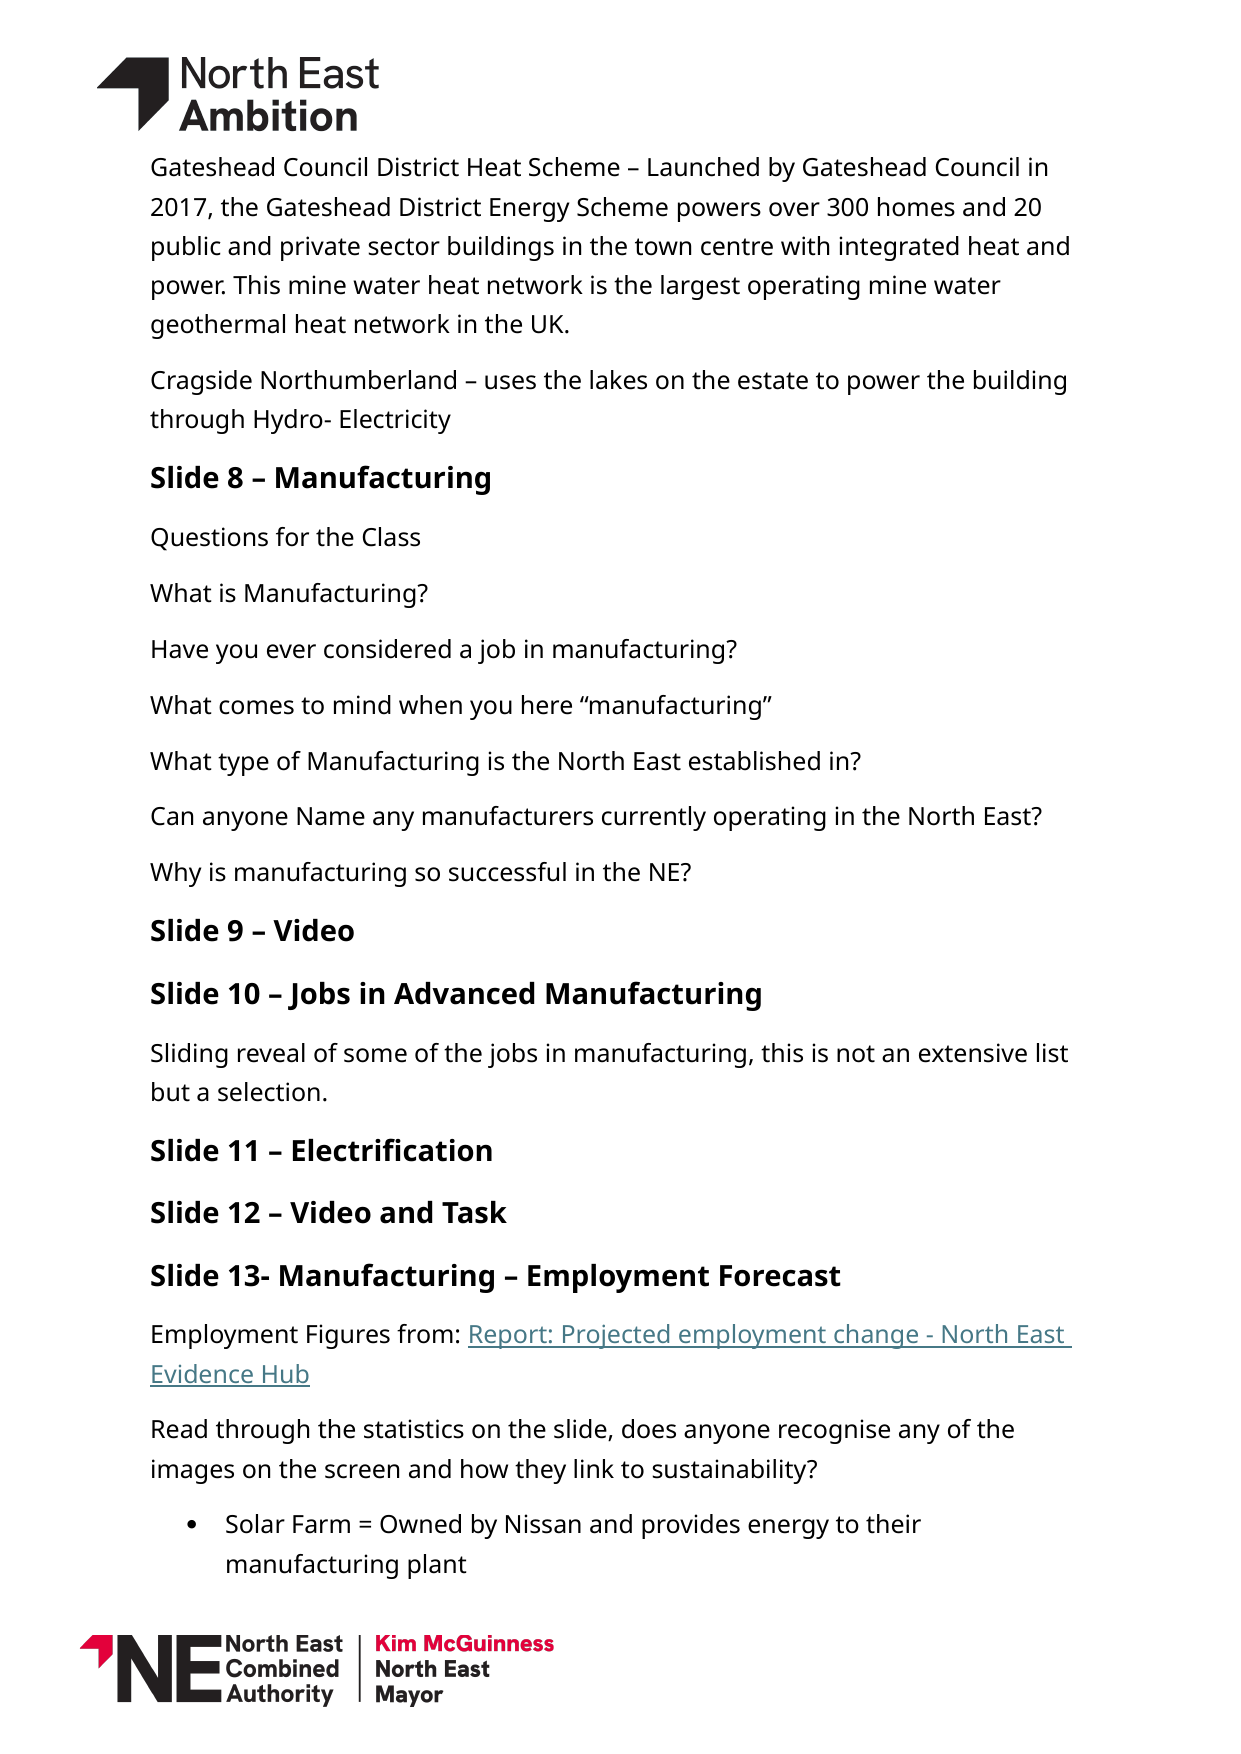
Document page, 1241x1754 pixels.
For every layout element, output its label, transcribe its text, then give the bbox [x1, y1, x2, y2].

text Gateshead Council District Heat Scheme – Launched by Gateshead Council in 2017, the Gateshead District Energy Scheme powers over 300 homes and 20 public and private sector buildings in the town centre with integrated heat and power. This mine water heat network is the largest operating mine water geothermal heat network in the UK. [150, 150, 1090, 341]
text What comes to mind when you here “manufacturing” [150, 687, 1090, 721]
list Solar Farm = Owned by Nissan and provides energy to their manufacturing plant [187, 1507, 1090, 1580]
text What is Manufacturing? [150, 576, 1090, 610]
text Slide 11 – Electrification [150, 1130, 1090, 1170]
text What type of Manufacturing is the North East established in? [150, 743, 1090, 777]
text Why is manufacturing so successful in the NE? [150, 855, 1090, 889]
text Slide 13- Manufacturing – Employment Forecast [150, 1255, 1090, 1294]
text Have you ever considered a job in manufacturing? [150, 631, 1090, 666]
picture [79, 1635, 554, 1707]
text Questions for the Class [150, 520, 1090, 554]
text Sliding reveal of some of the jobs in manufacturing, this is not an extensive list but a selection. [150, 1035, 1090, 1108]
text Cragside Northumberland – uses the lakes on the estate to power the building through Hydro- Electricity [150, 362, 1090, 436]
text Employment Figures from: Report: Projected employment change - North East Evidence Hub [150, 1317, 1090, 1390]
text Slide 12 – Video and Task [150, 1192, 1090, 1232]
text Slide 10 – Jobs in Advanced Manufacturing [150, 973, 1090, 1013]
text Slide 8 – Manufacturing [150, 457, 1090, 497]
picture [97, 57, 381, 132]
text Slide 9 – Video [150, 911, 1090, 950]
text Read through the statistics on the slide, does anyone recognise any of the images on the screen and how they link to sustainability? [150, 1412, 1090, 1485]
text Can anyone Name any manufacturers currently operating in the North East? [150, 799, 1090, 833]
